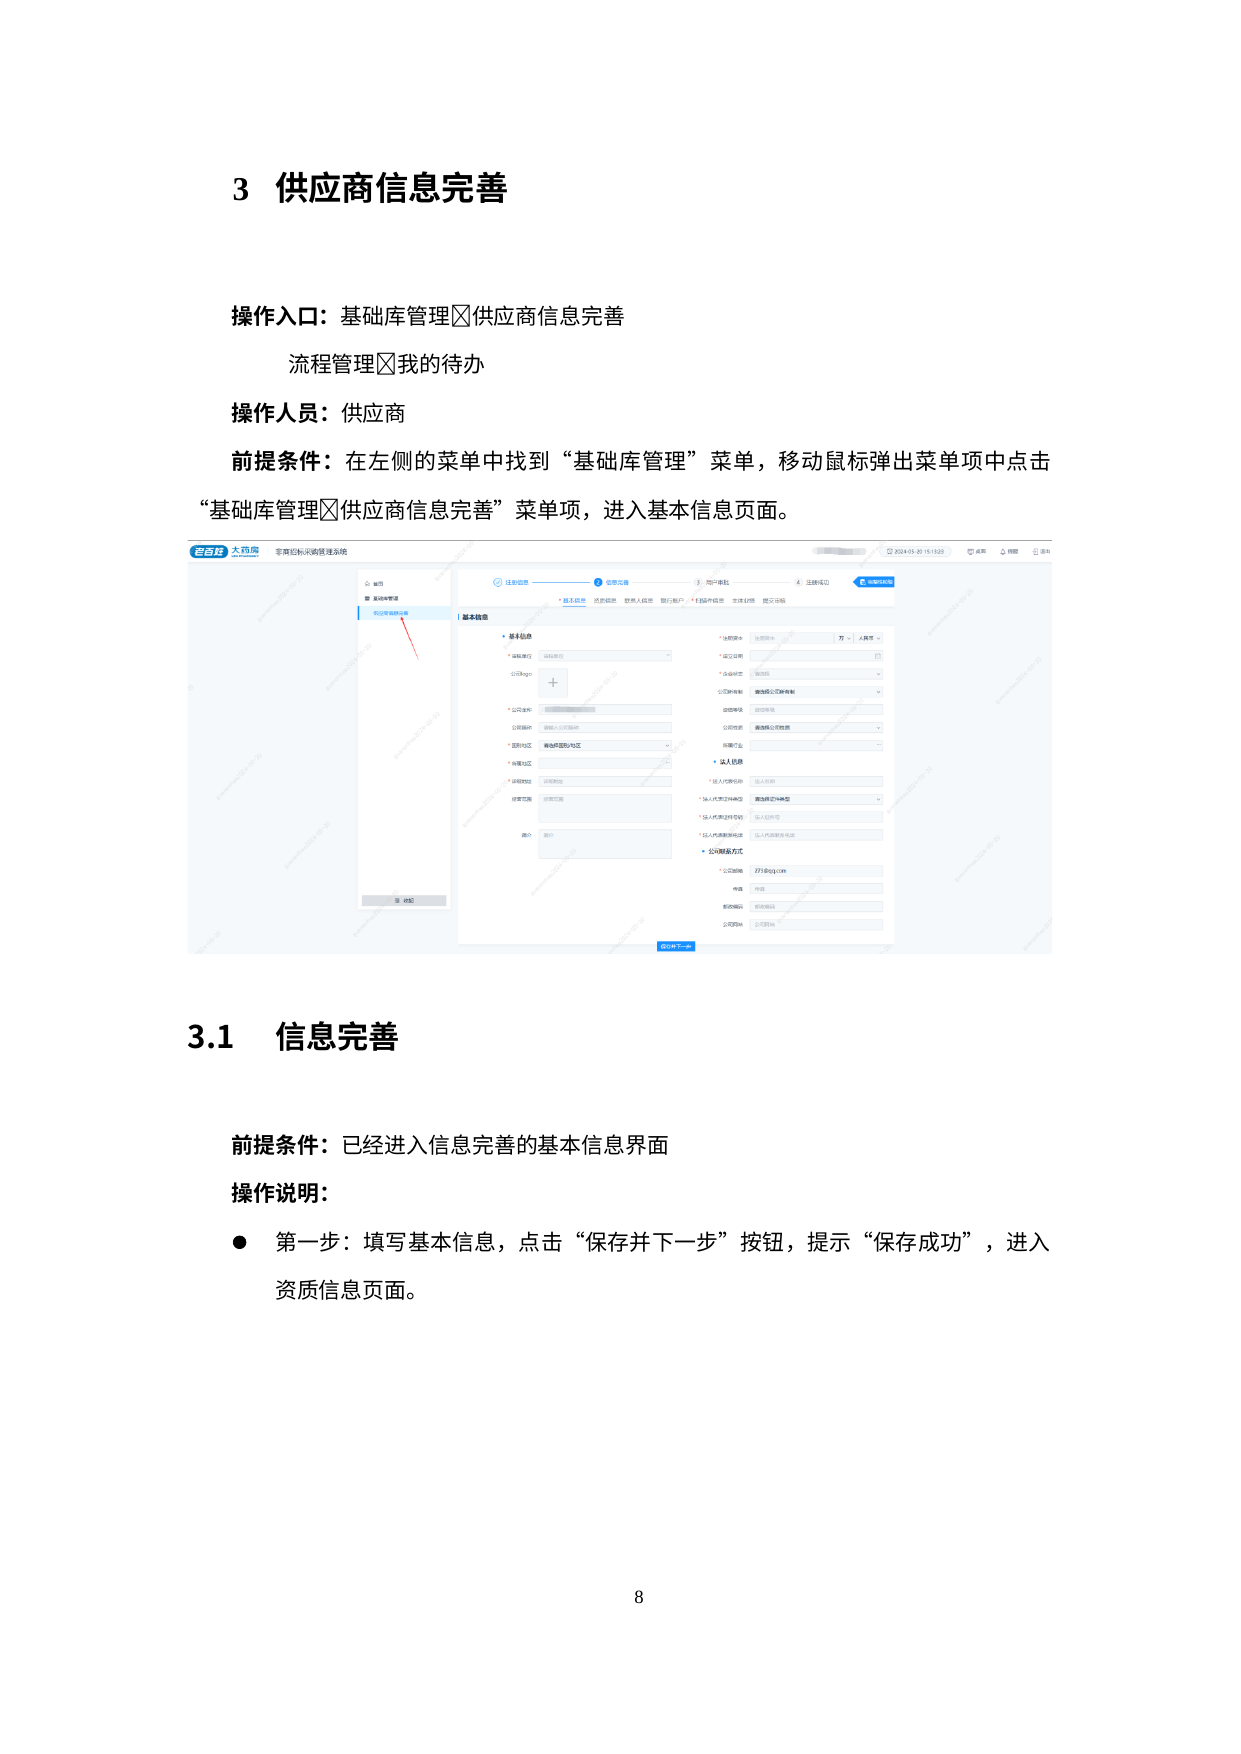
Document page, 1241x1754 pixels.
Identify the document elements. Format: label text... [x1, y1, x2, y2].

text 前提条件：已经进入信息完善的基本信息界面 [187, 1128, 1053, 1160]
text 操作说明： [187, 1176, 1053, 1208]
text 流程管理我的待办 [187, 347, 1053, 379]
text 前提条件：在左侧的菜单中找到“基础库管理”菜单，移动鼠标弹出菜单项中点击“基础库管理供应商信息完善”菜单项，进入基本信息页面。 [187, 443, 1053, 525]
text 操作人员：供应商 [187, 395, 1053, 428]
subtitle 信息完善 [187, 1003, 1053, 1068]
text 操作入口：基础库管理供应商信息完善 [187, 298, 1053, 331]
subtitle 供应商信息完善 [232, 153, 1053, 218]
picture [187, 540, 1053, 954]
list 第一步：填写基本信息，点击“保存并下一步”按钮，提示“保存成功”，进入资质信息页面。 [231, 1224, 1053, 1306]
